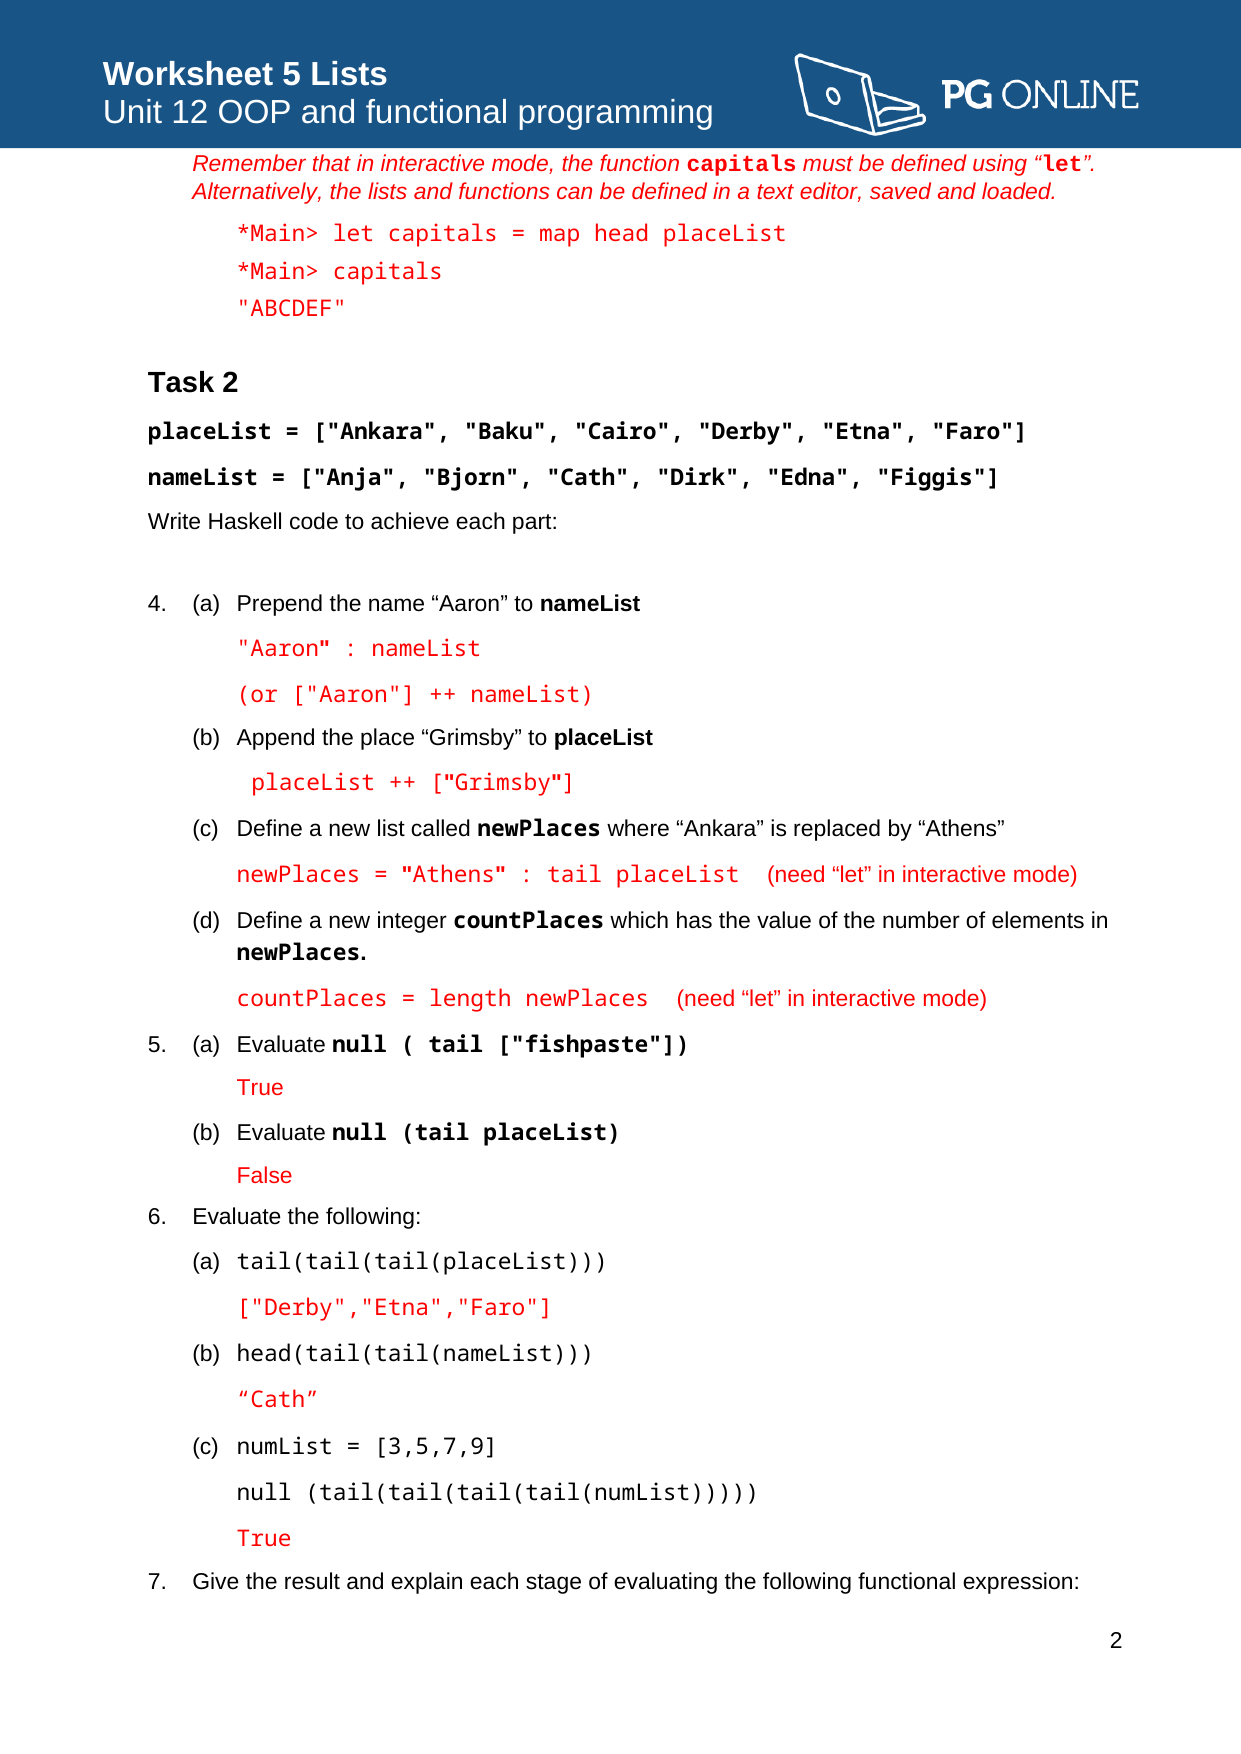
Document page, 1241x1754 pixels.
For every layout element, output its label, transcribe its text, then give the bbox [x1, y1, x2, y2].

text countPlaces = length newPlaces (need “let” in interactive mode) [236, 982, 1122, 1013]
text (b) head(tail(tail(nameList))) [148, 1337, 1122, 1368]
text False [148, 1162, 1122, 1188]
text “Cath” [148, 1383, 1122, 1414]
text null (tail(tail(tail(tail(numList))))) [148, 1476, 1122, 1507]
text (or ["Aaron"] ++ nameList) [236, 678, 1122, 709]
text (d) Define a new integer countPlaces which has the value of the number of elements in newPlaces. [148, 904, 1122, 967]
text 7. Give the result and explain each stage of evaluating the following functional expression: [148, 1568, 1122, 1595]
text nameList = ["Anja", "Bjorn", "Cath", "Dirk", "Edna", "Figgis"] [148, 461, 1122, 493]
text (c) Define a new list called newPlaces where “Ankara” is replaced by “Athens” [148, 812, 1122, 843]
text newPlaces = "Athens" : tail placeList (need “let” in interactive mode) [236, 858, 1122, 889]
picture [794, 53, 1139, 136]
text (b) Append the place “Grimsby” to placeList [148, 724, 1122, 751]
text 4. (a) Prepend the name “Aaron” to nameList [148, 590, 1122, 617]
text *Main> let capitals = map head placeList [236, 217, 1122, 248]
text 5. (a) Evaluate null ( tail ["fishpaste"]) [148, 1028, 1122, 1059]
text (c) numList = [3,5,7,9] [148, 1429, 1122, 1461]
text 6. Evaluate the following: [148, 1203, 1122, 1229]
text "Aaron" : nameList [236, 632, 1122, 663]
text True [148, 1522, 1122, 1553]
text *Main> capitals [236, 255, 1122, 286]
text placeList ++ ["Grimsby"] [148, 766, 1122, 797]
text placeList = ["Ankara", "Baku", "Cairo", "Derby", "Etna", "Faro"] [148, 415, 1122, 446]
text ["Derby","Etna","Faro"] [148, 1291, 1122, 1322]
text (a) tail(tail(tail(placeList))) [148, 1244, 1122, 1276]
text Remember that in interactive mode, the function capitals must be defined using “let”. Alternatively, the lists and functions can be defined in a text editor, saved and loaded. [192, 150, 1122, 205]
text (b) Evaluate null (tail placeList) [148, 1116, 1122, 1147]
subtitle Task 2 [148, 330, 1122, 400]
text True [236, 1074, 1122, 1101]
text Write Haskell code to achieve each part: [148, 508, 1122, 534]
text "ABCDEF" [236, 292, 1122, 323]
